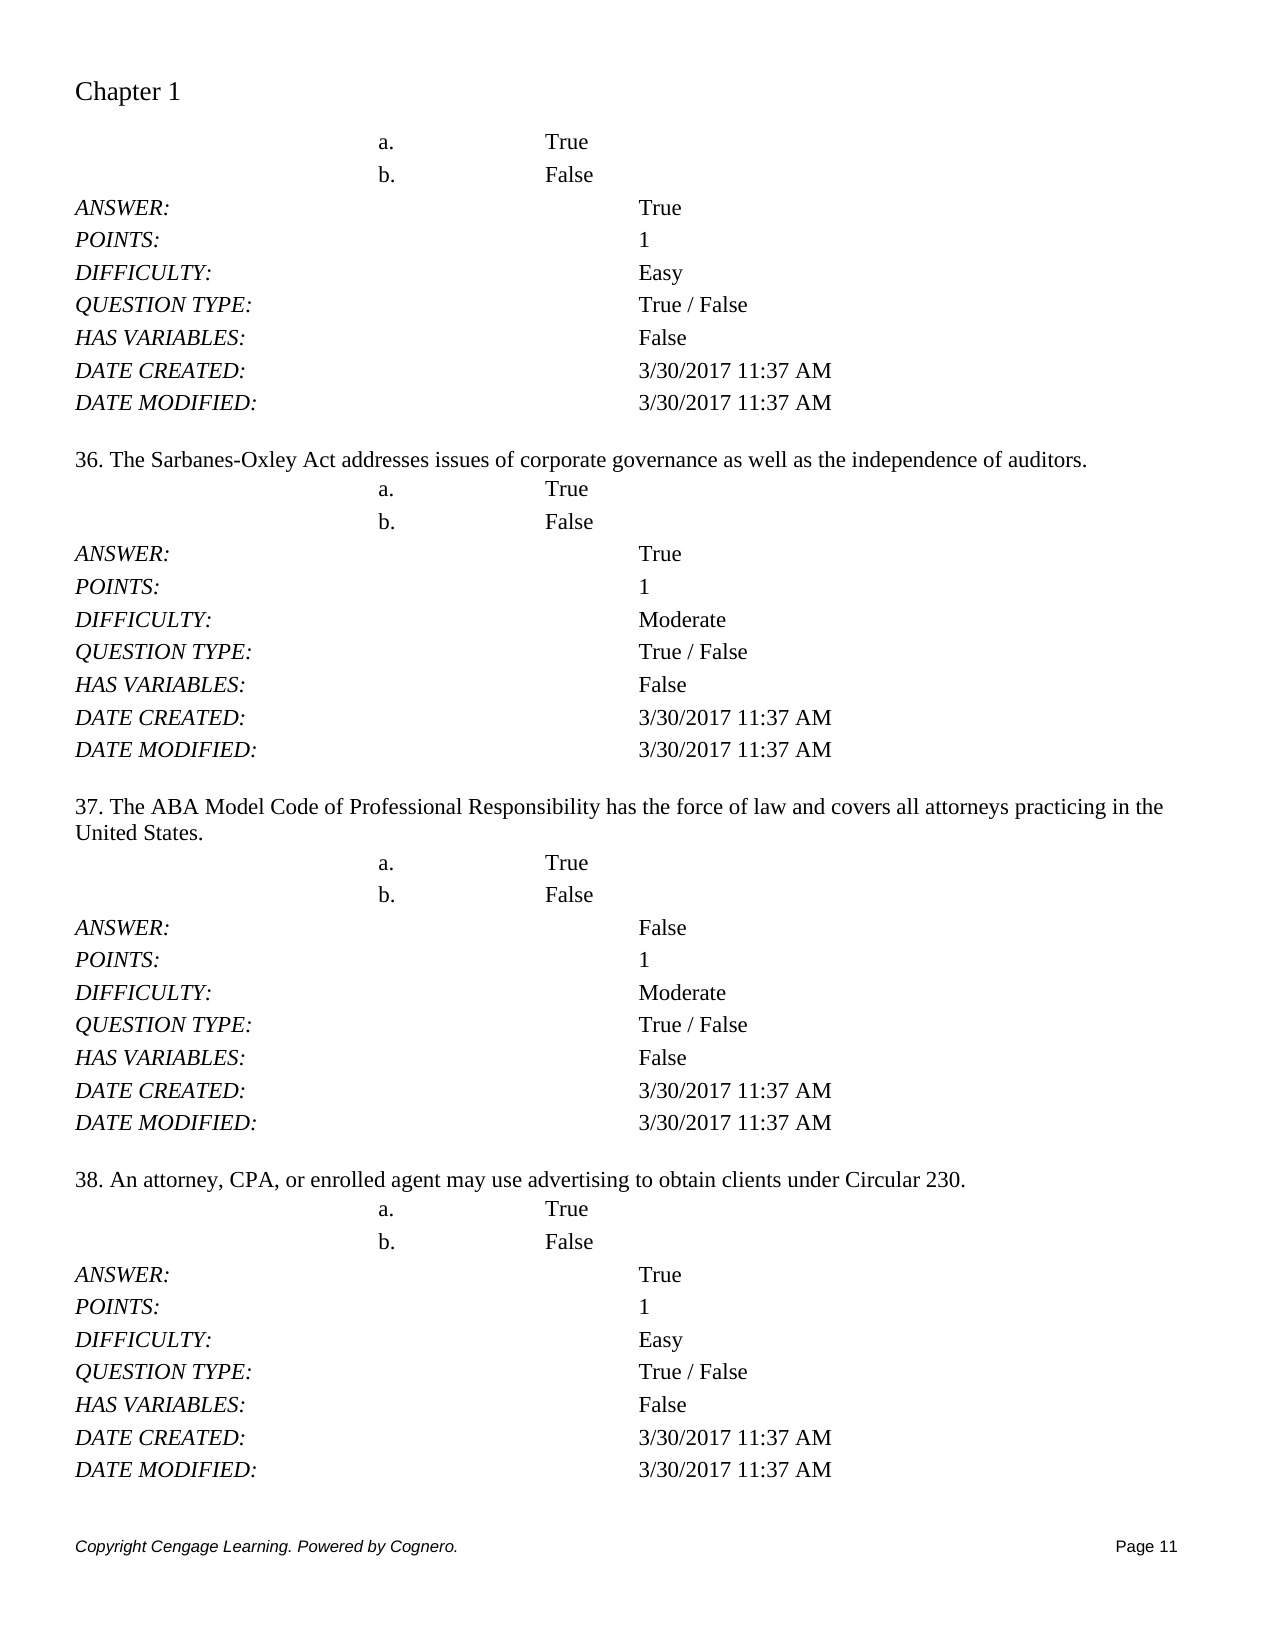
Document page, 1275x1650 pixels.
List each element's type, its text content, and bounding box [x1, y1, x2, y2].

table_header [75, 125, 1200, 419]
table_header 36. The Sarbanes-Oxley Act addresses issues of corporate governance as well as the independence of auditors. [75, 446, 1200, 766]
table_header 37. The ABA Model Code of Professional Responsibility has the force of law and covers all attorneys practicing in the United States. [75, 793, 1200, 1139]
table_header 38. An attorney, CPA, or enrolled agent may use advertising to obtain clients under Circular 230. [75, 1166, 1200, 1486]
